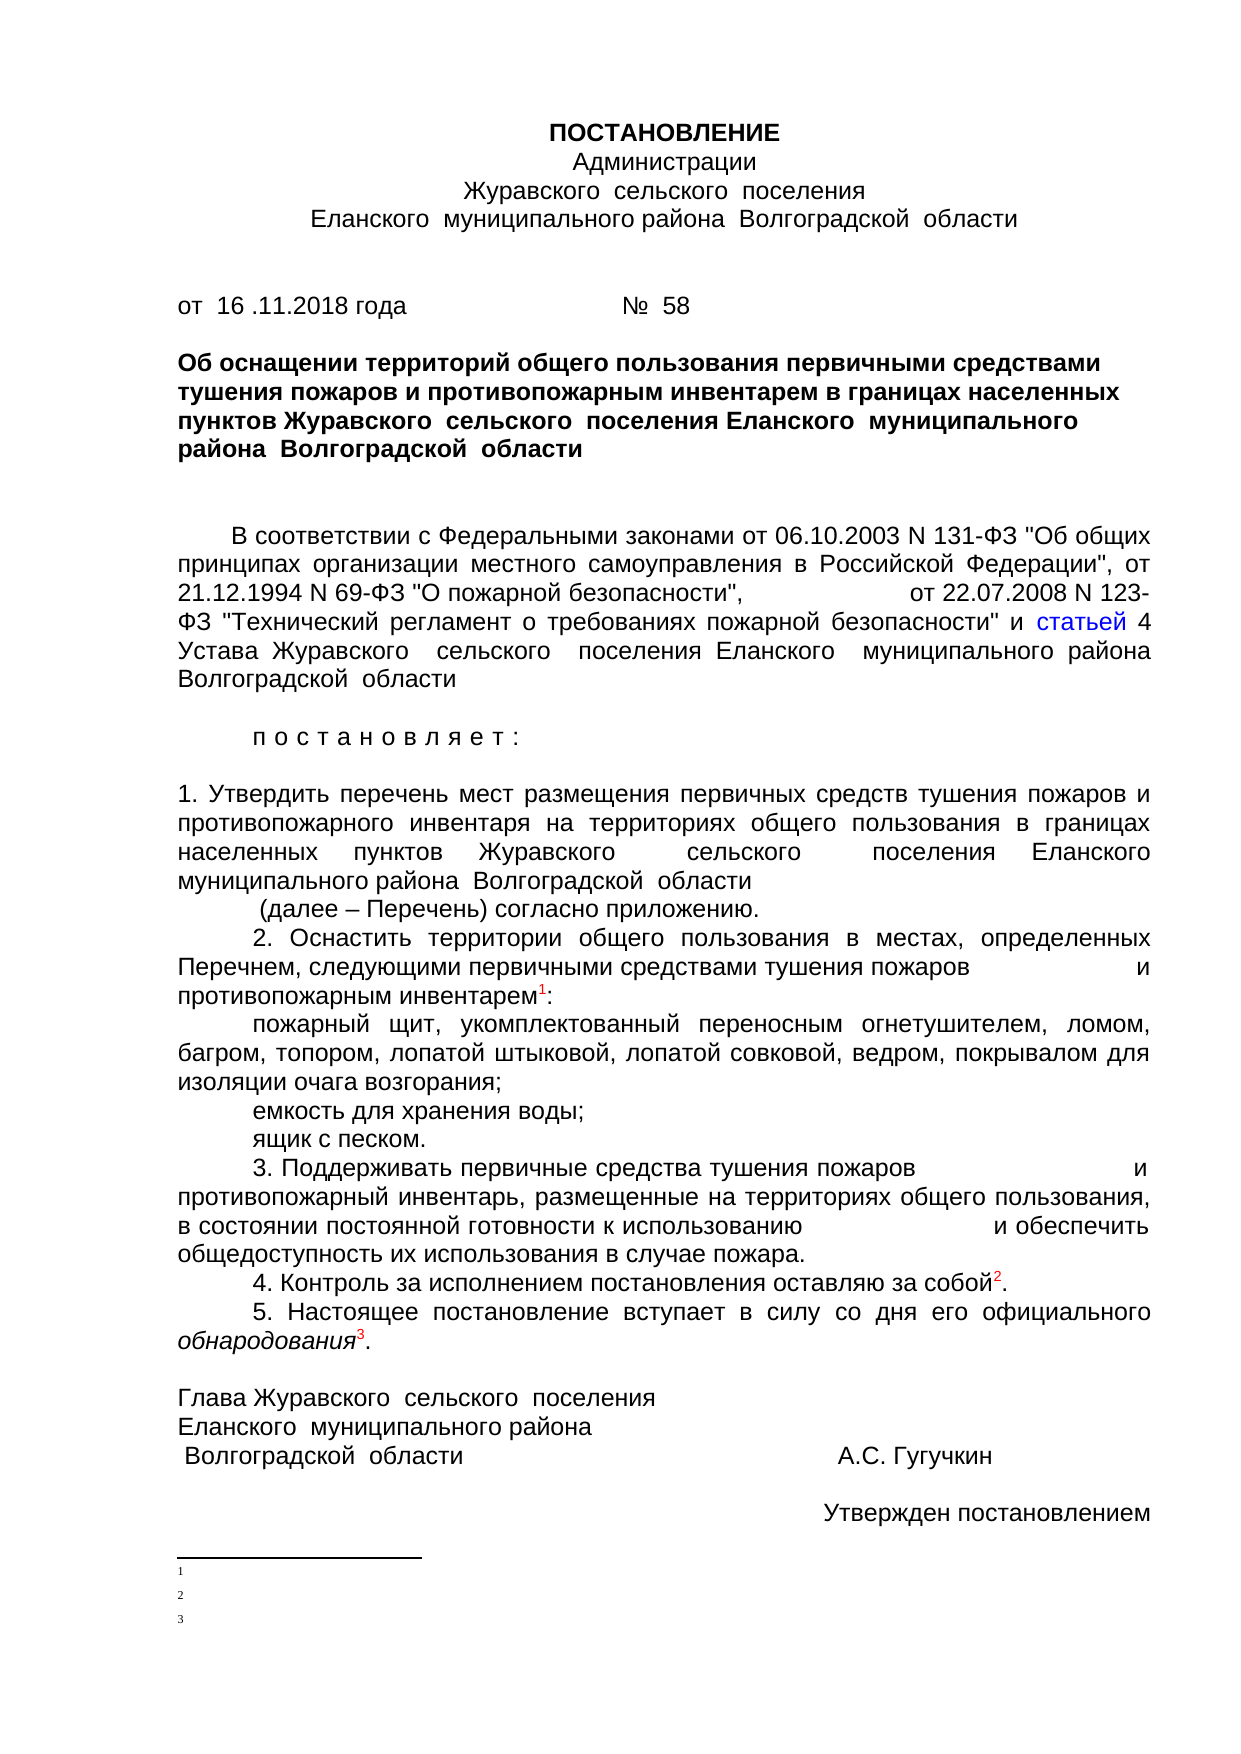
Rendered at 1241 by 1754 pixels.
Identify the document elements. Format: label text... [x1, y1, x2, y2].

text 1. Утвердить перечень мест размещения первичных средств тушения пожаров и противопожарного инвентаря на территориях общего пользования в границах населенных пунктов Журавского сельского поселения Еланского муниципального района Волгоградской области [177, 779, 1152, 894]
text 5. Настоящее постановление вступает в силу со дня его официального обнародования. [177, 1297, 1152, 1354]
text (далее – Перечень) согласно приложению. [177, 894, 1152, 923]
text ПОСТАНОВЛЕНИЕ [177, 118, 1152, 147]
text Администрации [177, 147, 1152, 176]
text ящик с песком. [177, 1124, 1152, 1153]
text Утвержден постановлением [177, 1498, 1152, 1527]
text В соответствии с Федеральными законами от 06.10.2003 N 131-ФЗ "Об общих принципах организации местного самоуправления в Российской Федерации", от 21.12.1994 N 69-ФЗ "О пожарной безопасности", от 22.07.2008 N 123-ФЗ "Технический регламент о требованиях пожарной безопасности" и статьей 4 Устава Журавского сельского поселения Еланского муниципального района Волгоградской области [177, 521, 1152, 693]
text Об оснащении территорий общего пользования первичными средствами тушения пожаров и противопожарным инвентарем в границах населенных пунктов Журавского сельского поселения Еланского муниципального района Волгоградской области [177, 348, 1152, 463]
text Журавского сельского поселения [177, 176, 1152, 204]
text Еланского муниципального района [177, 1412, 1152, 1441]
text 2. Оснастить территории общего пользования в местах, определенных Перечнем, следующими первичными средствами тушения пожаров и противопожарным инвентарем: [177, 923, 1152, 1009]
text 4. Контроль за исполнением постановления оставляю за собой. [177, 1268, 1152, 1297]
subtitle от 16 .11.2018 года № 58 [177, 291, 1152, 319]
text пожарный щит, укомплектованный переносным огнетушителем, ломом, багром, топором, лопатой штыковой, лопатой совковой, ведром, покрывалом для изоляции очага возгорания; [177, 1009, 1152, 1096]
text 3. Поддерживать первичные средства тушения пожаров и противопожарный инвентарь, размещенные на территориях общего пользования, в состоянии постоянной готовности к использованию и обеспечить общедоступность их использования в случае пожара. [177, 1153, 1152, 1268]
text Волгоградской области А.С. Гугучкин [177, 1441, 1152, 1469]
text постановляет: [177, 722, 1152, 751]
text Еланского муниципального района Волгоградской области [177, 204, 1152, 233]
text емкость для хранения воды; [177, 1096, 1152, 1124]
text Глава Журавского сельского поселения [177, 1383, 1152, 1412]
